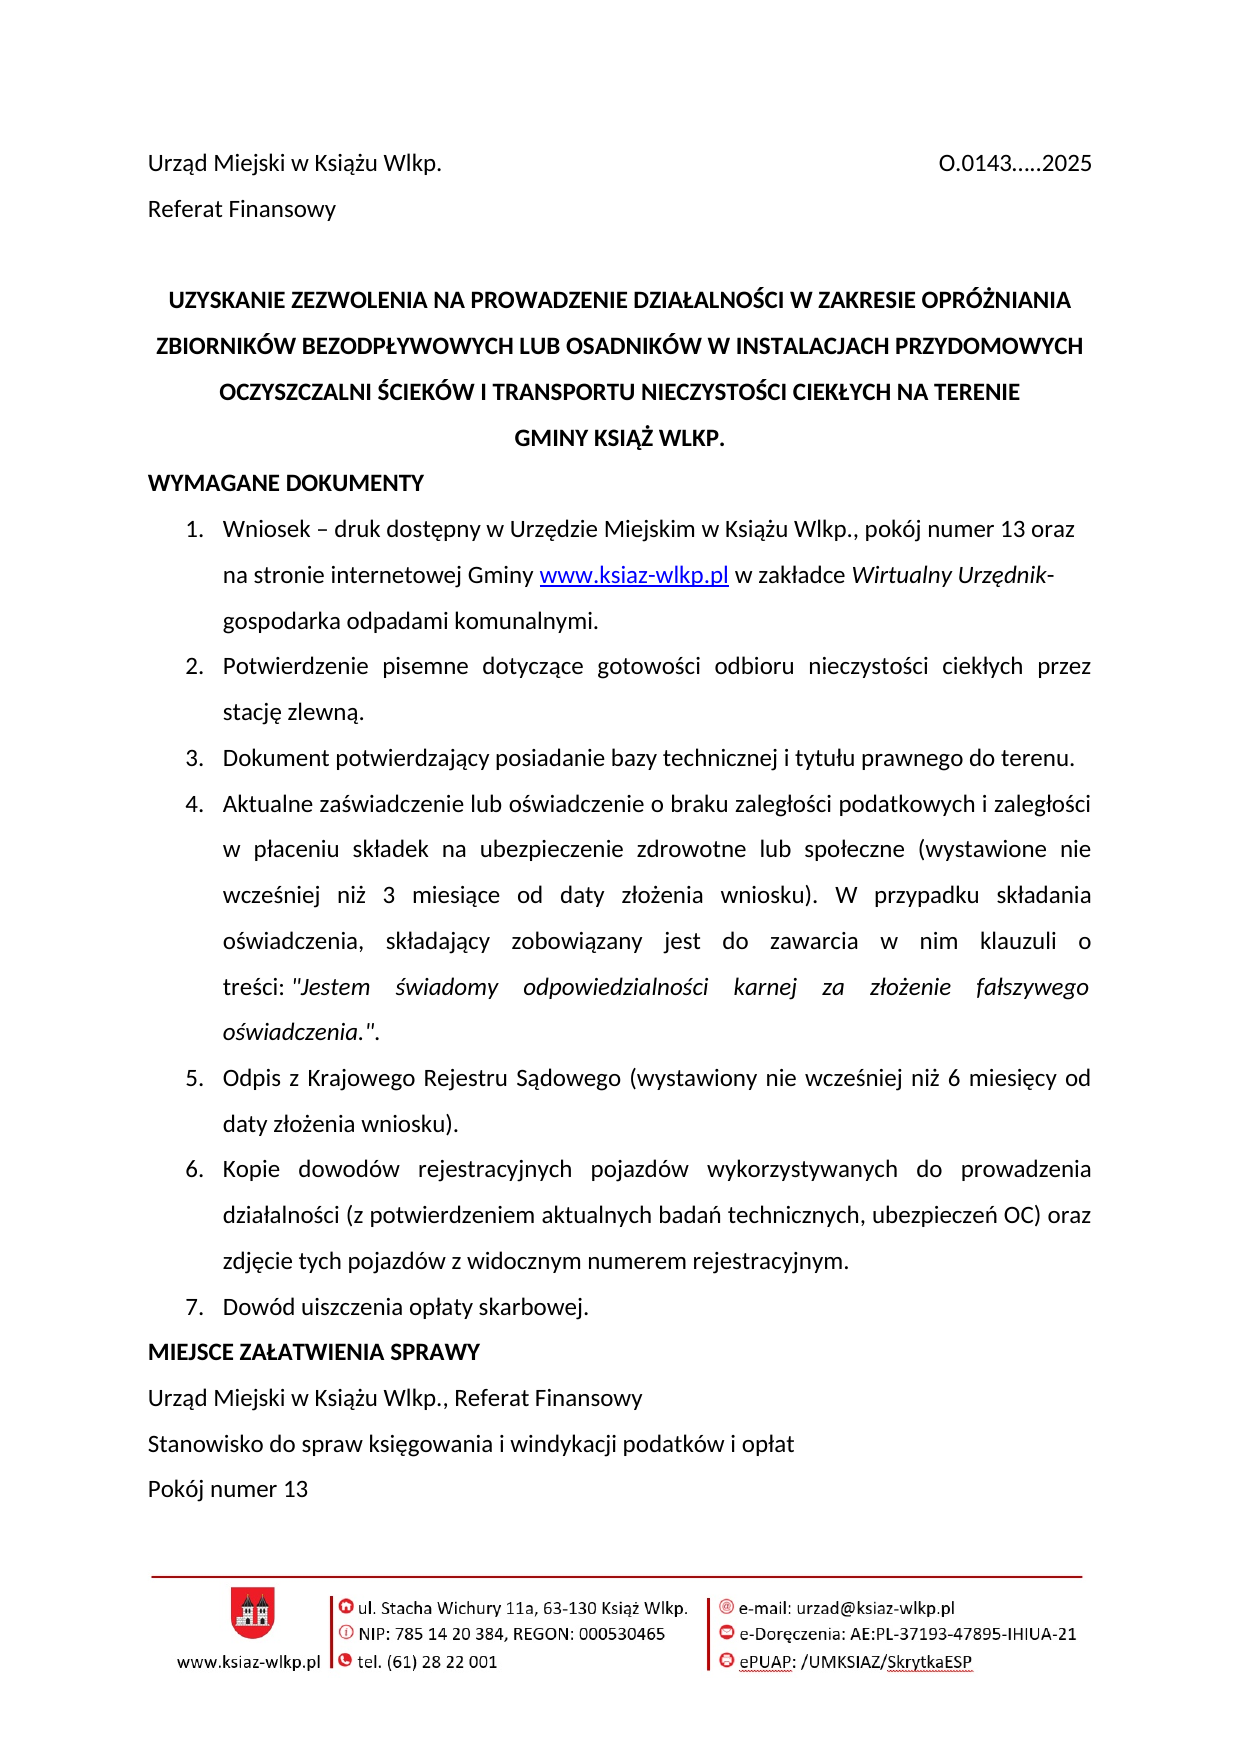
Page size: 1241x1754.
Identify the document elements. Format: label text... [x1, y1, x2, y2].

text MIEJSCE ZAŁATWIENIA SPRAWY [148, 1336, 1093, 1367]
text UZYSKANIE ZEZWOLENIA NA PROWADZENIE DZIAŁALNOŚCI W ZAKRESIE OPRÓŻNIANIA ZBIORNIKÓW BEZODPŁYWOWYCH LUB OSADNIKÓW W INSTALACJACH PRZYDOMOWYCH OCZYSZCZALNI ŚCIEKÓW I TRANSPORTU NIECZYSTOŚCI CIEKŁYCH NA TERENIE GMINY KSIĄŻ WLKP. [148, 285, 1093, 452]
list Kopie dowodów rejestracyjnych pojazdów wykorzystywanych do prowadzenia działalności (z potwierdzeniem aktualnych badań technicznych, ubezpieczeń OC) oraz zdjęcie tych pojazdów z widocznym numerem rejestracyjnym. [185, 1153, 1093, 1276]
text Pokój numer 13 [148, 1474, 1093, 1504]
list Dowód uiszczenia opłaty skarbowej. [185, 1291, 1093, 1321]
list Wniosek – druk dostępny w Urzędzie Miejskim w Książu Wlkp., pokój numer 13 oraz na stronie internetowej Gminy www.ksiaz-wlkp.pl w zakładce Wirtualny Urzędnik-gospodarka odpadami komunalnymi. [185, 513, 1093, 635]
list Potwierdzenie pisemne dotyczące gotowości odbioru nieczystości ciekłych przez stację zlewną. [185, 651, 1093, 727]
text Stanowisko do spraw księgowania i windykacji podatków i opłat [148, 1428, 1093, 1458]
list Dokument potwierdzający posiadanie bazy technicznej i tytułu prawnego do terenu. [185, 742, 1093, 772]
list Aktualne zaświadczenie lub oświadczenie o braku zaległości podatkowych i zaległości w płaceniu składek na ubezpieczenie zdrowotne lub społeczne (wystawione nie wcześniej niż 3 miesiące od daty złożenia wniosku). W przypadku składania oświadczenia, składający zobowiązany jest do zawarcia w nim klauzuli o treści: "Jestem świadomy odpowiedzialności karnej za złożenie fałszywego oświadczenia.". [185, 788, 1093, 1047]
text Urząd Miejski w Książu Wlkp., Referat Finansowy [148, 1382, 1093, 1413]
list Odpis z Krajowego Rejestru Sądowego (wystawiony nie wcześniej niż 6 miesięcy od daty złożenia wniosku). [185, 1062, 1093, 1138]
picture [147, 1570, 1093, 1678]
text Urząd Miejski w Książu Wlkp. O.0143…..2025 Referat Finansowy [148, 147, 1093, 224]
text WYMAGANE DOKUMENTY [148, 468, 1093, 498]
